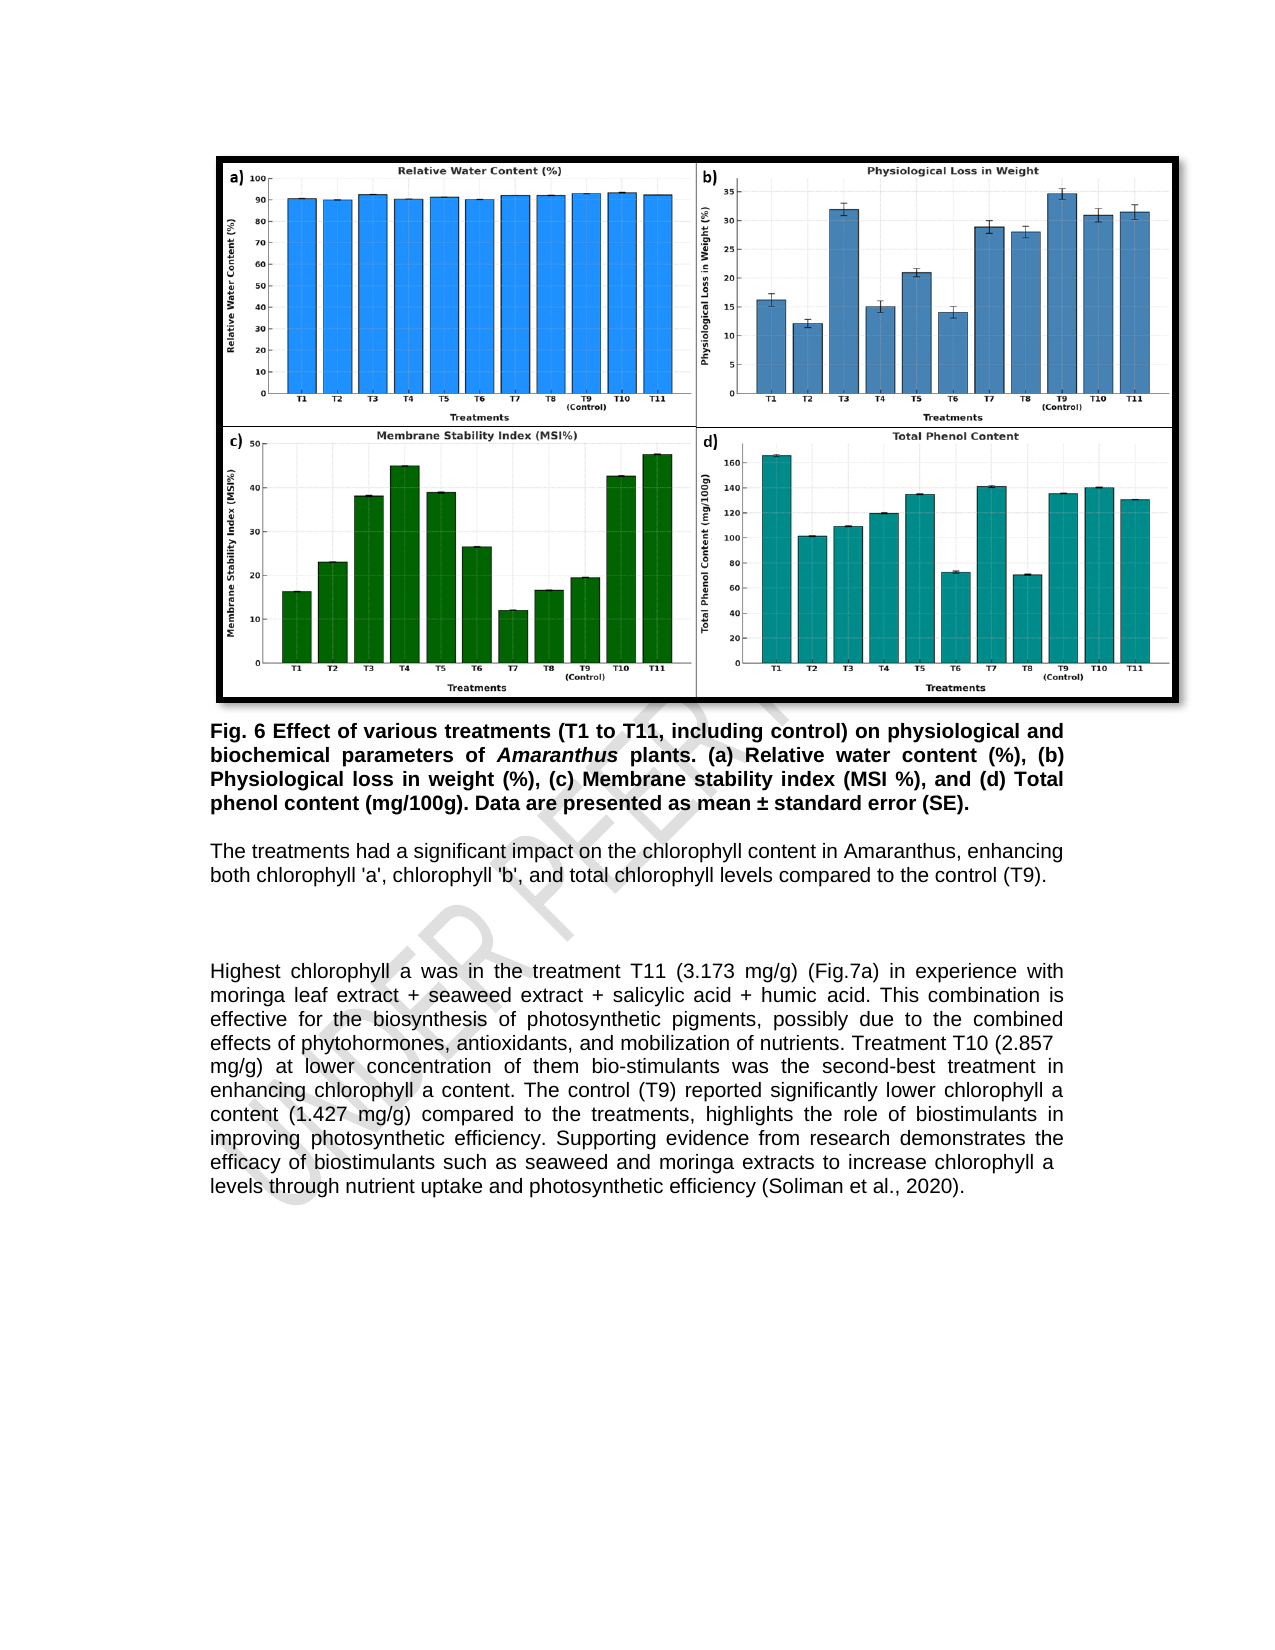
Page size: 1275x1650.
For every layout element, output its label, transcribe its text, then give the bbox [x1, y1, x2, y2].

text Highest chlorophyll a was in the treatment T11 (3.173 mg/g) (Fig.7a) in experience with moringa leaf extract + seaweed extract + salicylic acid + humic acid. This combination is effective for the biosynthesis of photosynthetic pigments, possibly due to the combined effects of phytohormones, antioxidants, and mobilization of nutrients. Treatment T10 (2.857 mg/g) at lower concentration of them bio-stimulants was the second-best treatment in enhancing chlorophyll a content. The control (T9) reported significantly lower chlorophyll a content (1.427 mg/g) compared to the treatments, highlights the role of biostimulants in improving photosynthetic efficiency. Supporting evidence from research demonstrates the efficacy of biostimulants such as seaweed and moringa extracts to increase chlorophyll a levels through nutrient uptake and photosynthetic efficiency (Soliman et al., 2020). [210, 958, 1065, 1198]
text The treatments had a significant impact on the chlorophyll content in Amaranthus, enhancing both chlorophyll 'a', chlorophyll 'b', and total chlorophyll levels compared to the control (T9). [210, 839, 1065, 887]
text Fig. 6 Effect of various treatments (T1 to T11, including control) on physiological and biochemical parameters of Amaranthus plants. (a) Relative water content (%), (b) Physiological loss in weight (%), (c) Membrane stability index (MSI %), and (d) Total phenol content (mg/100g). Data are presented as mean ± standard error (SE). [210, 719, 1065, 815]
picture [223, 163, 1172, 697]
